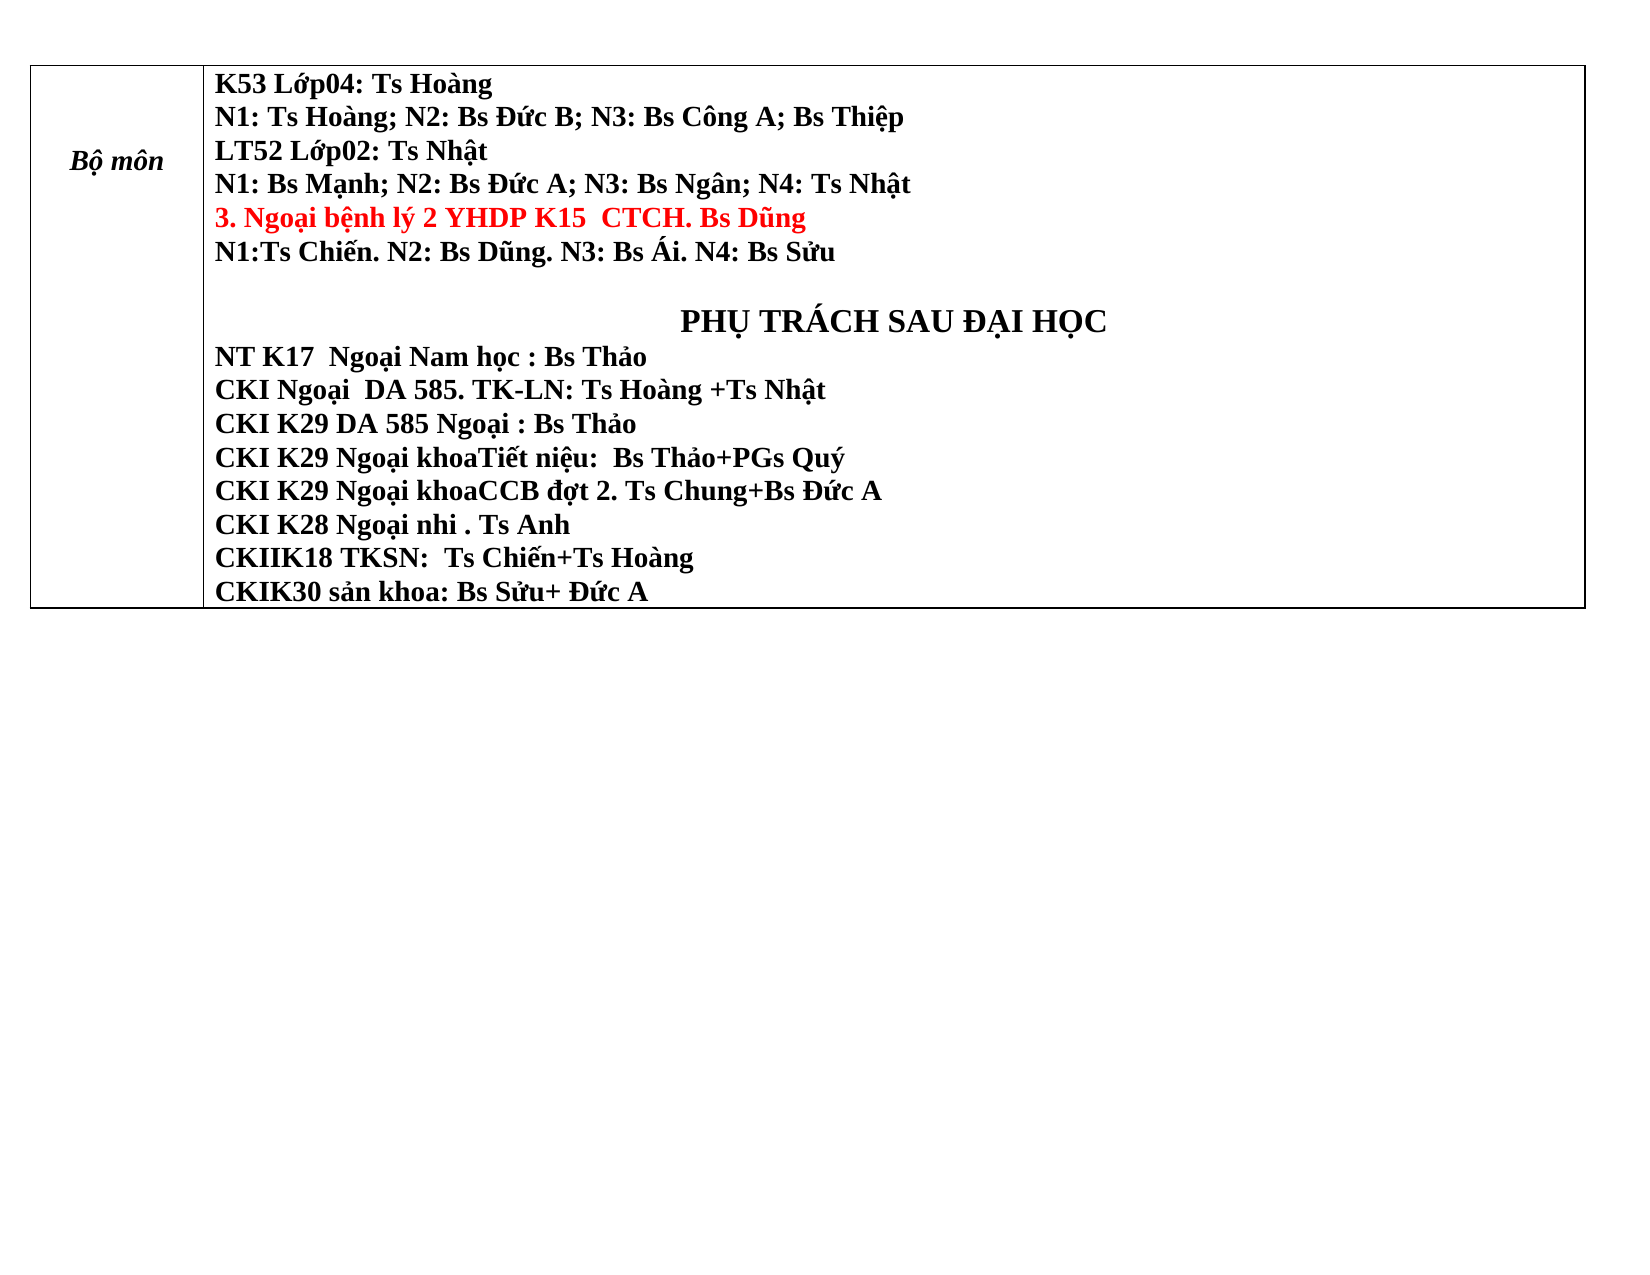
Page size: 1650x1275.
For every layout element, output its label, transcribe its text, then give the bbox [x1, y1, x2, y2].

table_cell Bộ môn [31, 66, 203, 607]
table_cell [204, 66, 1584, 607]
